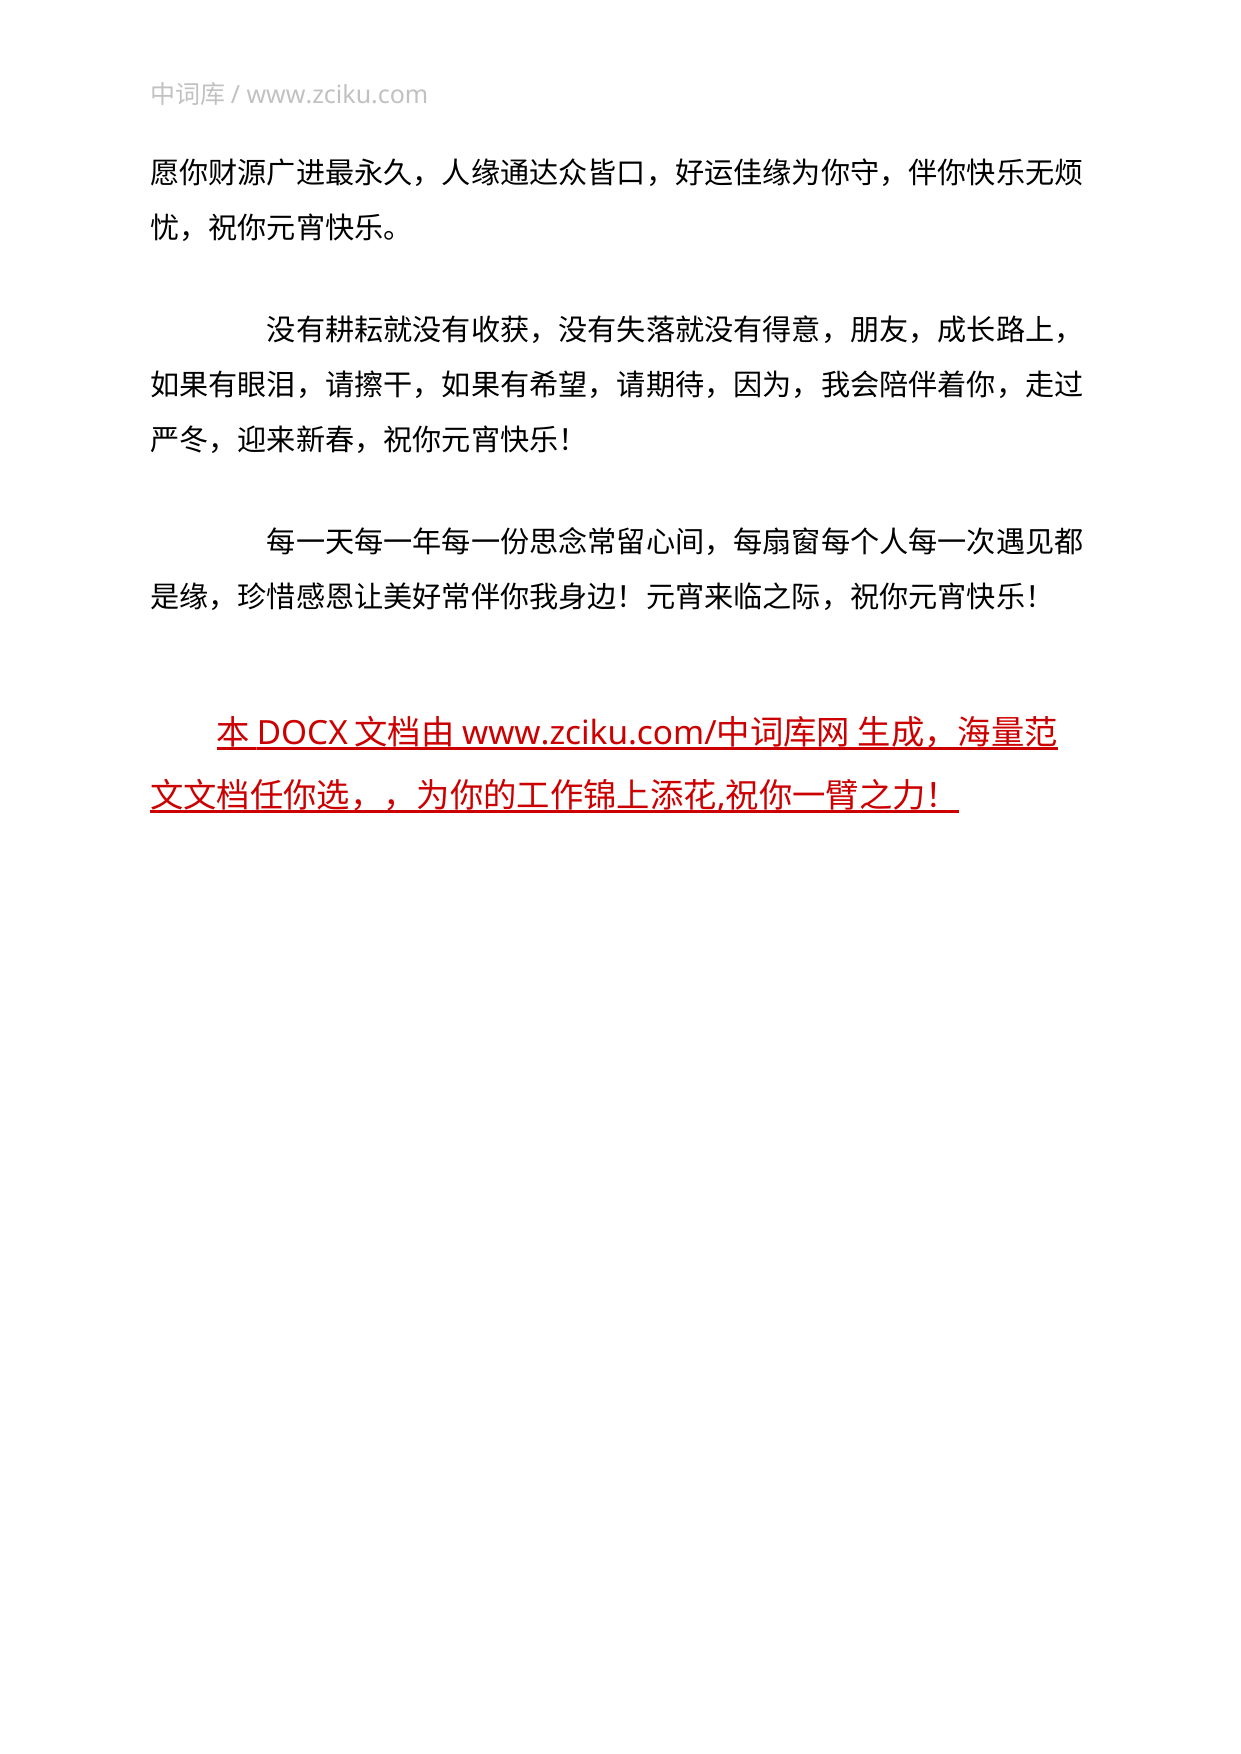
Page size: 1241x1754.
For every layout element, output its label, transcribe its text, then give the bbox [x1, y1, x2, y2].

text 没有耕耘就没有收获，没有失落就没有得意，朋友，成长路上，如果有眼泪，请擦干，如果有希望，请期待，因为，我会陪伴着你，走过严冬，迎来新春，祝你元宵快乐！ [150, 307, 1090, 459]
text 本DOCX文档由 www.zciku.com/中词库网 生成，海量范文文档任你选，，为你的工作锦上添花,祝你一臂之力！ [150, 706, 1090, 817]
text 每一天每一年每一份思念常留心间，每扇窗每个人每一次遇见都是缘，珍惜感恩让美好常伴你我身边！元宵来临之际，祝你元宵快乐！ [150, 518, 1090, 615]
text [150, 150, 1090, 247]
